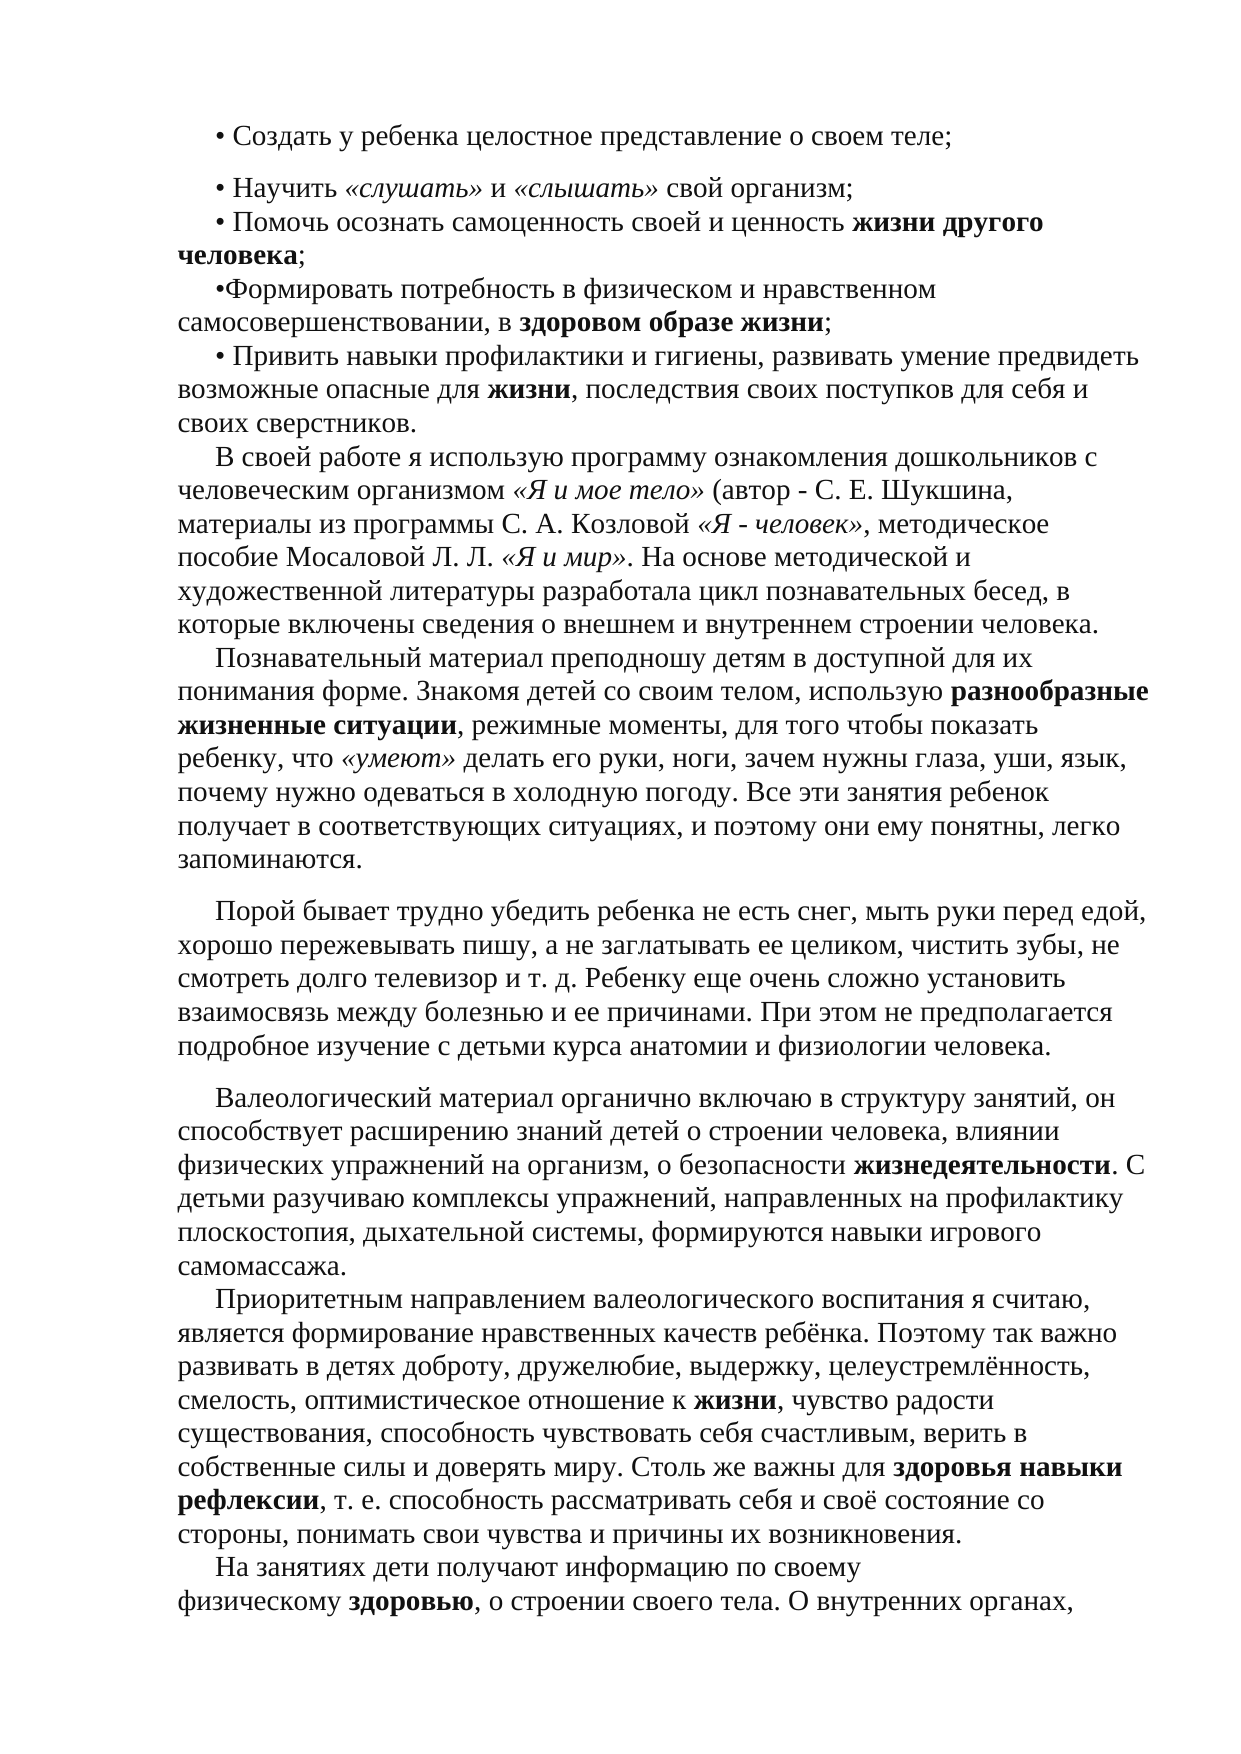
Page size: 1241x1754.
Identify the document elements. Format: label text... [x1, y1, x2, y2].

text Приоритетным направлением валеологического воспитания я считаю, является формирование нравственных качеств ребёнка. Поэтому так важно развивать в детях доброту, дружелюбие, выдержку, целеустремлённость, смелость, оптимистическое отношение к жизни, чувство радости существования, способность чувствовать себя счастливым, верить в собственные силы и доверять миру. Столь же важны для здоровья навыки рефлексии, т. е. способность рассматривать себя и своё состояние со стороны, понимать свои чувства и причины их возникновения. [177, 1281, 1152, 1549]
text В своей работе я использую программу ознакомления дошкольников с человеческим организмом «Я и мое тело» (автор - С. Е. Шукшина, материалы из программы С. А. Козловой «Я - человек», методическое пособие Мосаловой Л. Л. «Я и мир». На основе методической и художественной литературы разработала цикл познавательных бесед, в которые включены сведения о внешнем и внутреннем строении человека. [177, 439, 1152, 640]
text Познавательный материал преподношу детям в доступной для их понимания форме. Знакомя детей со своим телом, использую разнообразные жизненные ситуации, режимные моменты, для того чтобы показать ребенку, что «умеют» делать его руки, ноги, зачем нужны глаза, уши, язык, почему нужно одеваться в холодную погоду. Все эти занятия ребенок получает в соответствующих ситуациях, и поэтому они ему понятны, легко запоминаются. [177, 640, 1152, 875]
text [177, 1549, 1152, 1617]
text • Создать у ребенка целостное представление о своем теле; [177, 118, 1152, 152]
text Валеологический материал органично включаю в структуру занятий, он способствует расширению знаний детей о строении человека, влиянии физических упражнений на организм, о безопасности жизнедеятельности. С детьми разучиваю комплексы упражнений, направленных на профилактику плоскостопия, дыхательной системы, формируются навыки игрового самомассажа. [177, 1080, 1152, 1281]
text • Научить «слушать» и «слышать» свой организм; [177, 170, 1152, 204]
text Порой бывает трудно убедить ребенка не есть снег, мыть руки перед едой, хорошо пережевывать пишу, а не заглатывать ее целиком, чистить зубы, не смотреть долго телевизор и т. д. Ребенку еще очень сложно установить взаимосвязь между болезнью и ее причинами. При этом не предполагается подробное изучение с детьми курса анатомии и физиологии человека. [177, 893, 1152, 1061]
text •Формировать потребность в физическом и нравственном самосовершенствовании, в здоровом образе жизни; [177, 271, 1152, 338]
text • Помочь осознать самоценность своей и ценность жизни другого человека; [177, 204, 1152, 271]
text • Привить навыки профилактики и гигиены, развивать умение предвидеть возможные опасные для жизни, последствия своих поступков для себя и своих сверстников. [177, 338, 1152, 439]
